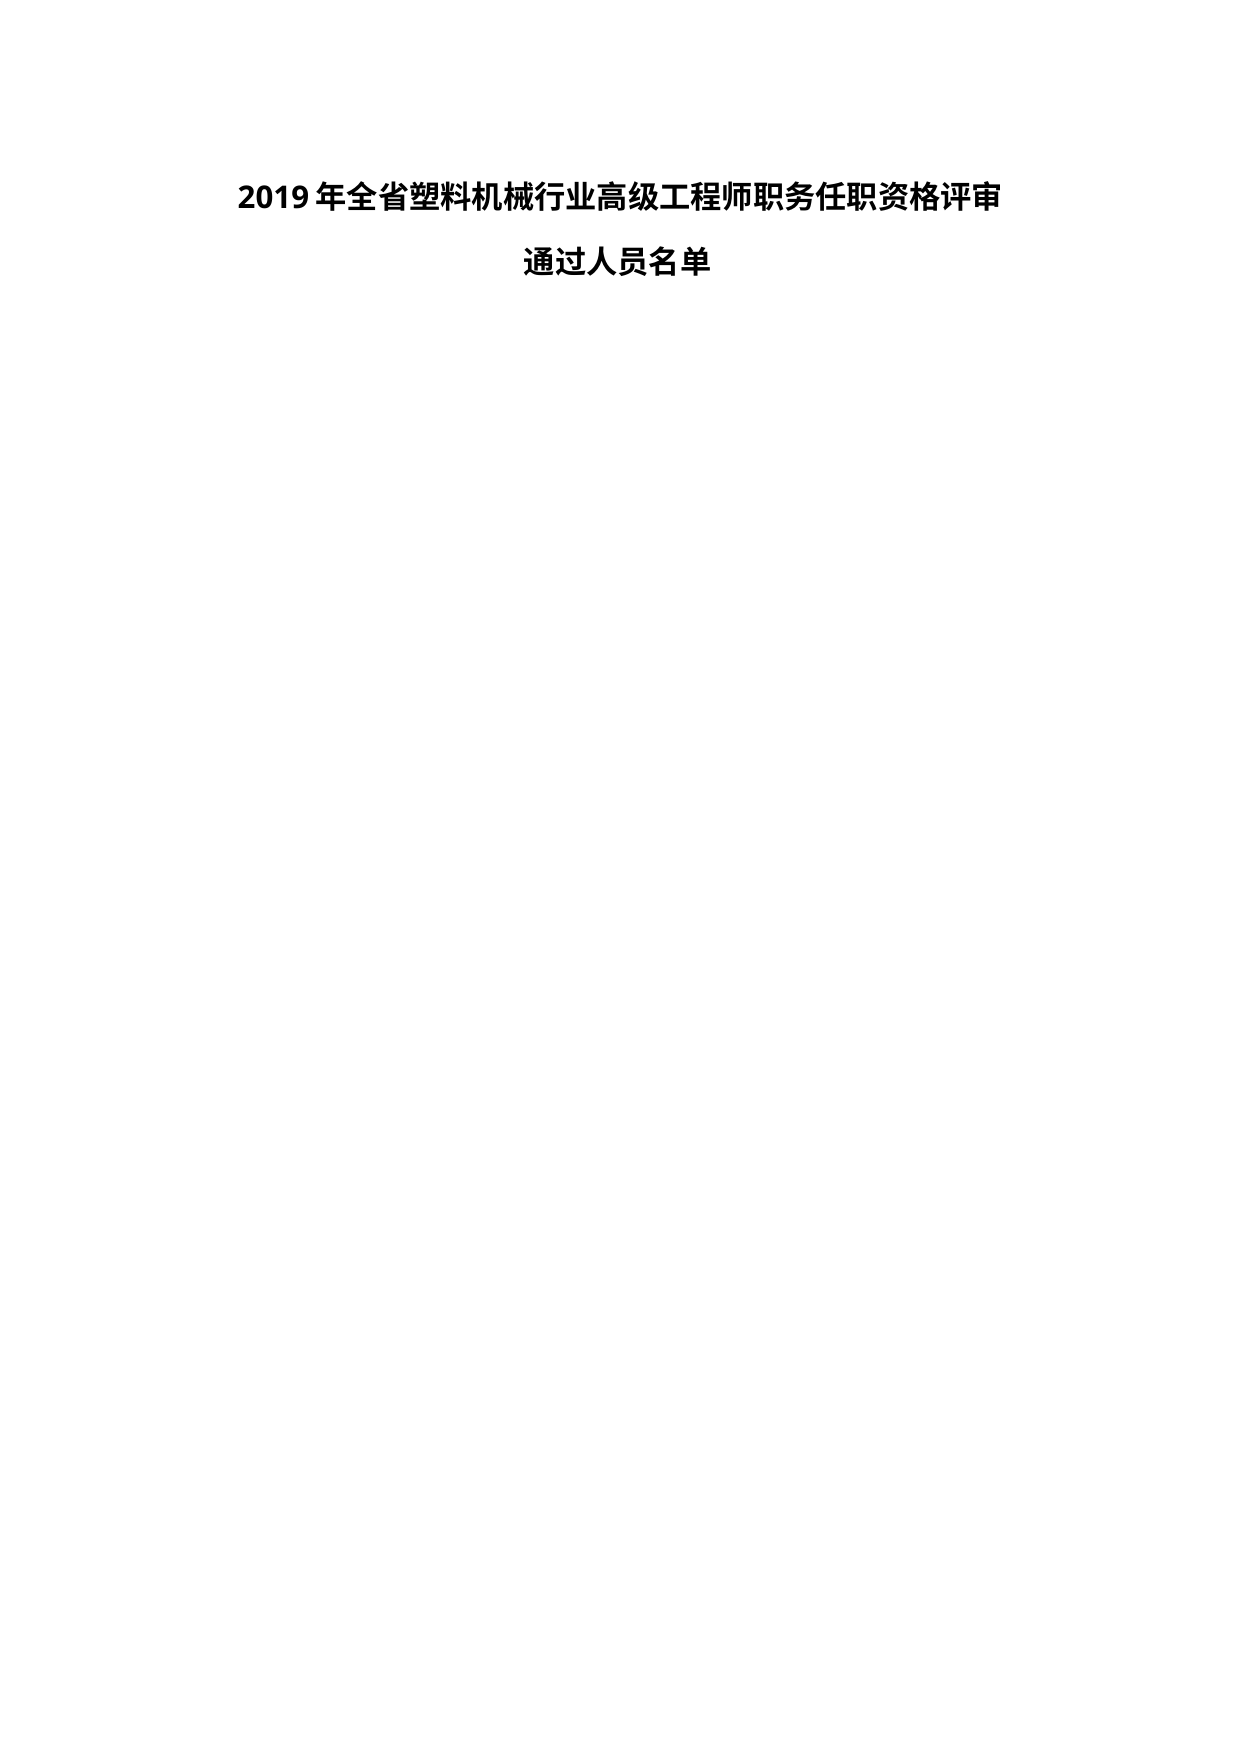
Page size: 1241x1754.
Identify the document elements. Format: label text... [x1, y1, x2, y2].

text 2019年全省塑料机械行业高级工程师职务任职资格评审 [187, 162, 1053, 227]
text 通过人员名单 [187, 227, 1053, 292]
